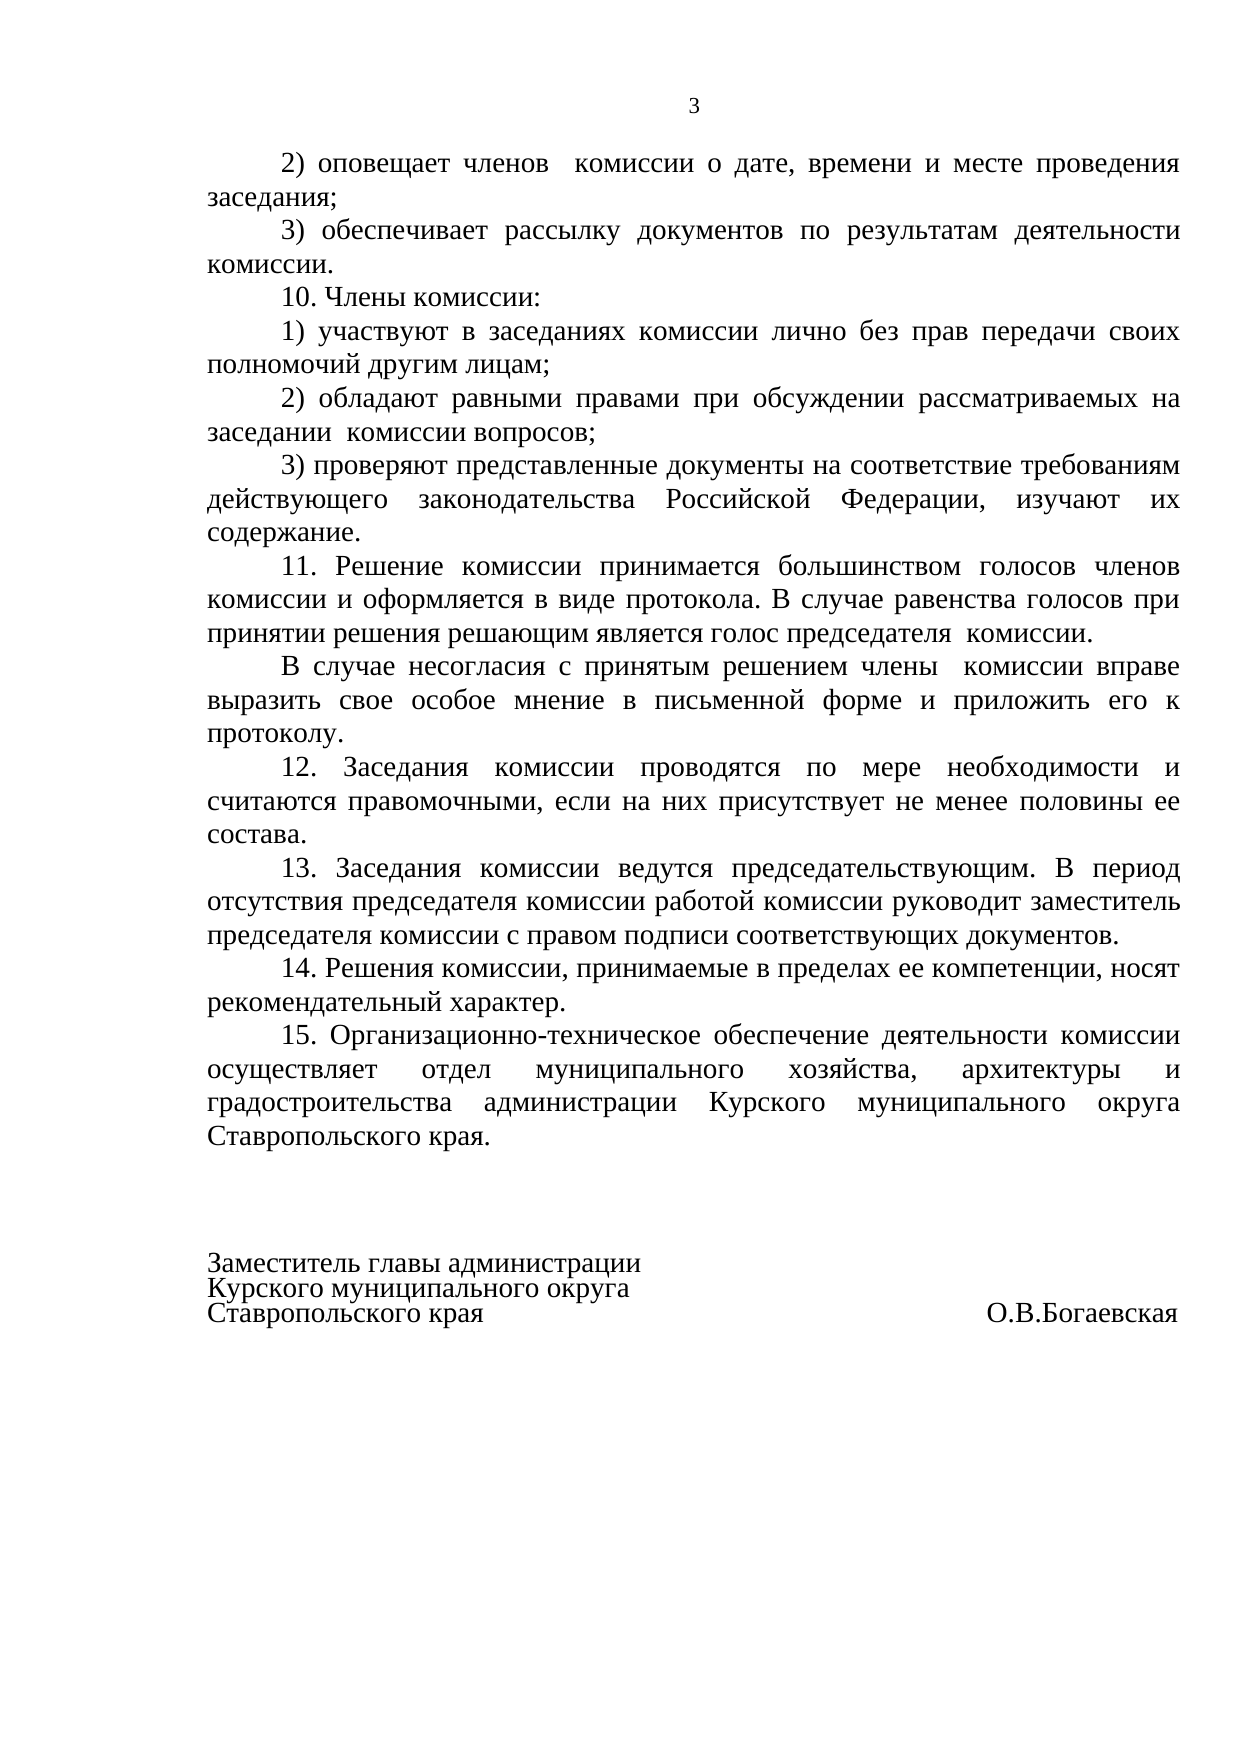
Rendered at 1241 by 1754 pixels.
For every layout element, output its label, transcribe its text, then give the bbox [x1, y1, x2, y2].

text 12. Заседания комиссии проводятся по мере необходимости и считаются правомочными, если на них присутствует не менее половины ее состава. [207, 749, 1181, 850]
text 3) проверяют представленные документы на соответствие требованиям действующего законодательства Российской Федерации, изучают их содержание. [207, 447, 1181, 548]
text 14. Решения комиссии, принимаемые в пределах ее компетенции, носят рекомендательный характер. [207, 950, 1181, 1017]
text 3) обеспечивает рассылку документов по результатам деятельности комиссии. [207, 212, 1181, 279]
text Курского муниципального округа [207, 1277, 1181, 1302]
text Ставропольского края О.В.Богаевская [207, 1302, 1181, 1327]
text 11. Решение комиссии принимается большинством голосов членов комиссии и оформляется в виде протокола. В случае равенства голосов при принятии решения решающим является голос председателя комиссии. [207, 548, 1181, 648]
text В случае несогласия с принятым решением члены комиссии вправе выразить свое особое мнение в письменной форме и приложить его к протоколу. [207, 648, 1181, 749]
text 13. Заседания комиссии ведутся председательствующим. В период отсутствия председателя комиссии работой комиссии руководит заместитель председателя комиссии с правом подписи соответствующих документов. [207, 850, 1181, 950]
text 3 [207, 93, 1181, 119]
text 15. Организационно-техническое обеспечение деятельности комиссии осуществляет отдел муниципального хозяйства, архитектуры и градостроительства администрации Курского муниципального округа Ставропольского края. [207, 1017, 1181, 1152]
text 10. Члены комиссии: [207, 279, 1181, 313]
text 2) оповещает членов комиссии о дате, времени и месте проведения заседания; [207, 145, 1181, 212]
text 1) участвуют в заседаниях комиссии лично без прав передачи своих полномочий другим лицам; [207, 313, 1181, 380]
text 2) обладают равными правами при обсуждении рассматриваемых на заседании комиссии вопросов; [207, 380, 1181, 447]
text Заместитель главы администрации [207, 1252, 1181, 1277]
